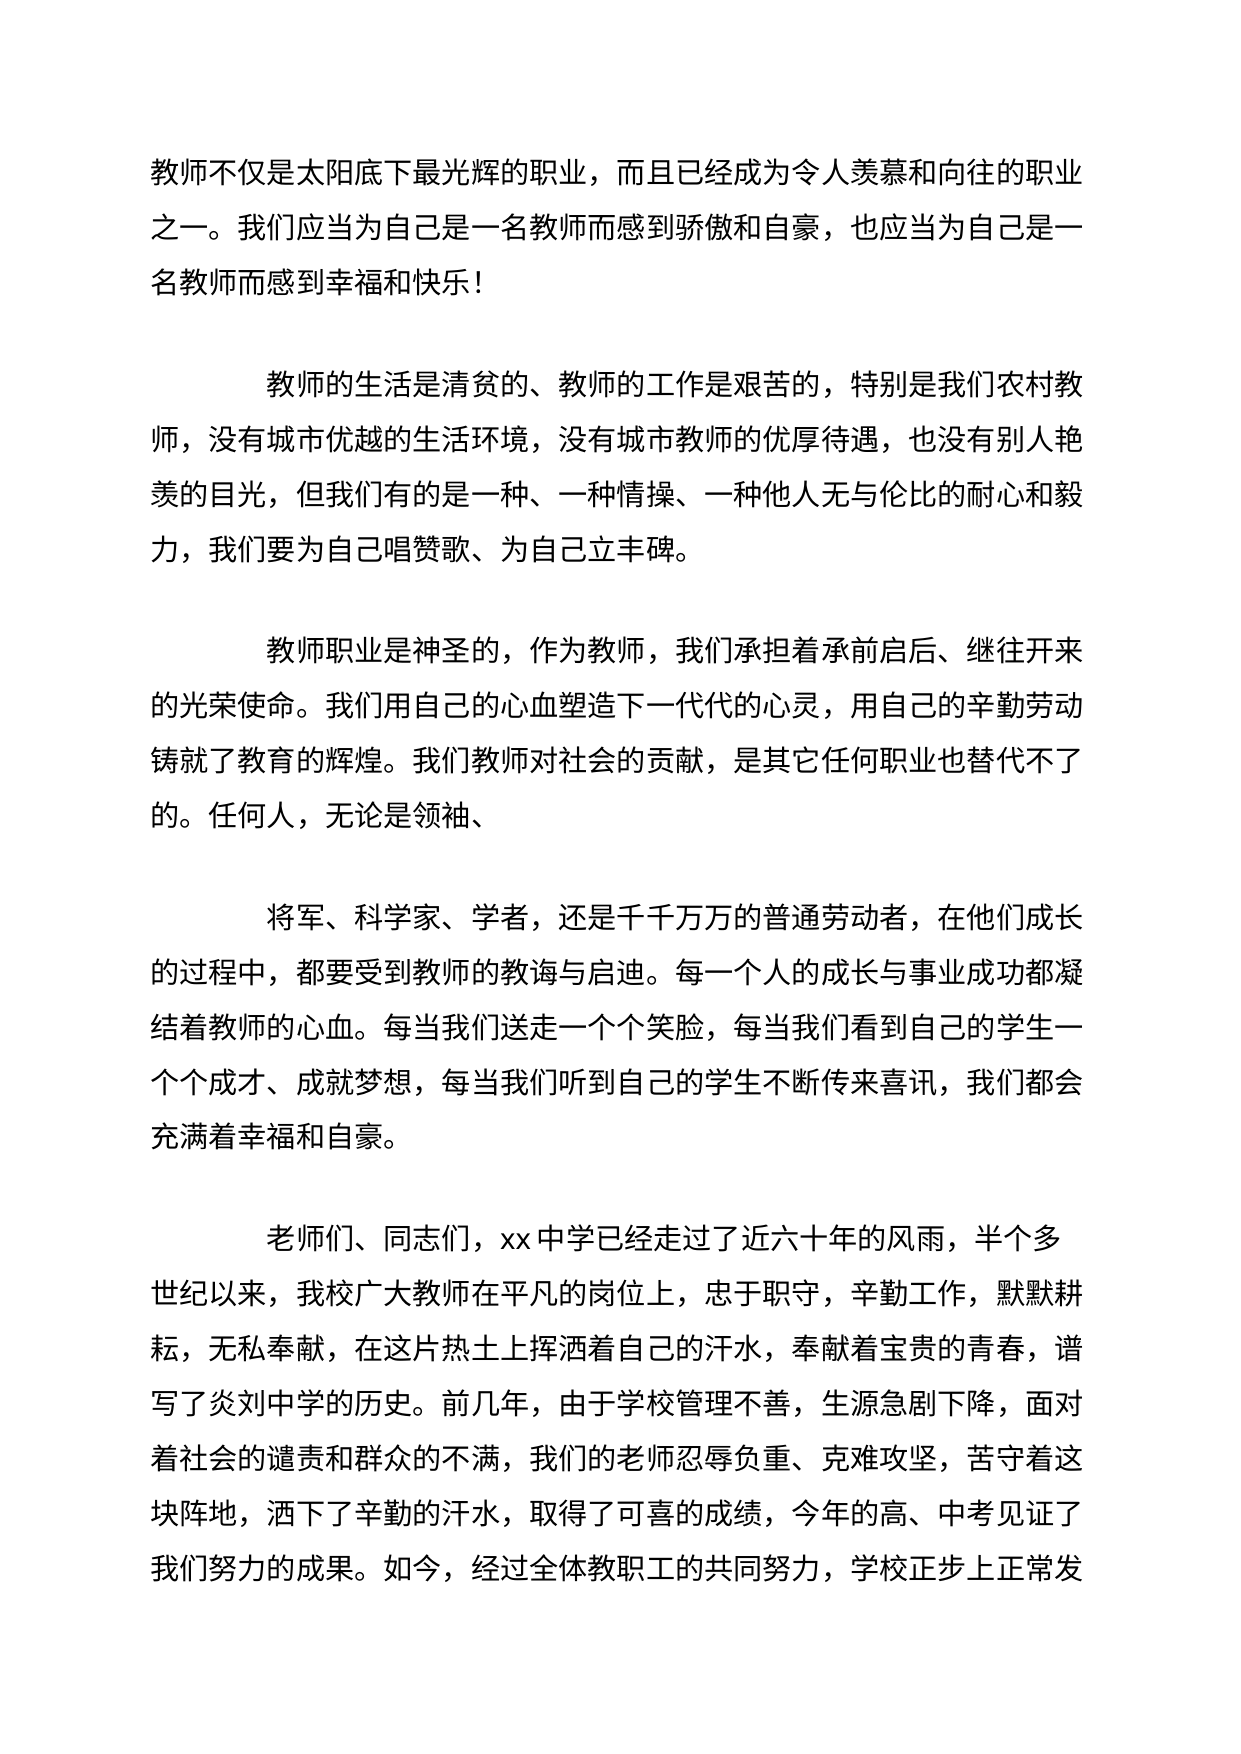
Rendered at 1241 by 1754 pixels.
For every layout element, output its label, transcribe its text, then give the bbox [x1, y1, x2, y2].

text 将军、科学家、学者，还是千千万万的普通劳动者，在他们成长的过程中，都要受到教师的教诲与启迪。每一个人的成长与事业成功都凝结着教师的心血。每当我们送走一个个笑脸，每当我们看到自己的学生一个个成才、成就梦想，每当我们听到自己的学生不断传来喜讯，我们都会充满着幸福和自豪。 [150, 894, 1090, 1156]
text 教师的生活是清贫的、教师的工作是艰苦的，特别是我们农村教师，没有城市优越的生活环境，没有城市教师的优厚待遇，也没有别人艳羡的目光，但我们有的是一种、一种情操、一种他人无与伦比的耐心和毅力，我们要为自己唱赞歌、为自己立丰碑。 [150, 362, 1090, 568]
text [150, 1216, 1090, 1588]
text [150, 150, 1090, 302]
text 教师职业是神圣的，作为教师，我们承担着承前启后、继往开来的光荣使命。我们用自己的心血塑造下一代代的心灵，用自己的辛勤劳动铸就了教育的辉煌。我们教师对社会的贡献，是其它任何职业也替代不了的。任何人，无论是领袖、 [150, 628, 1090, 835]
